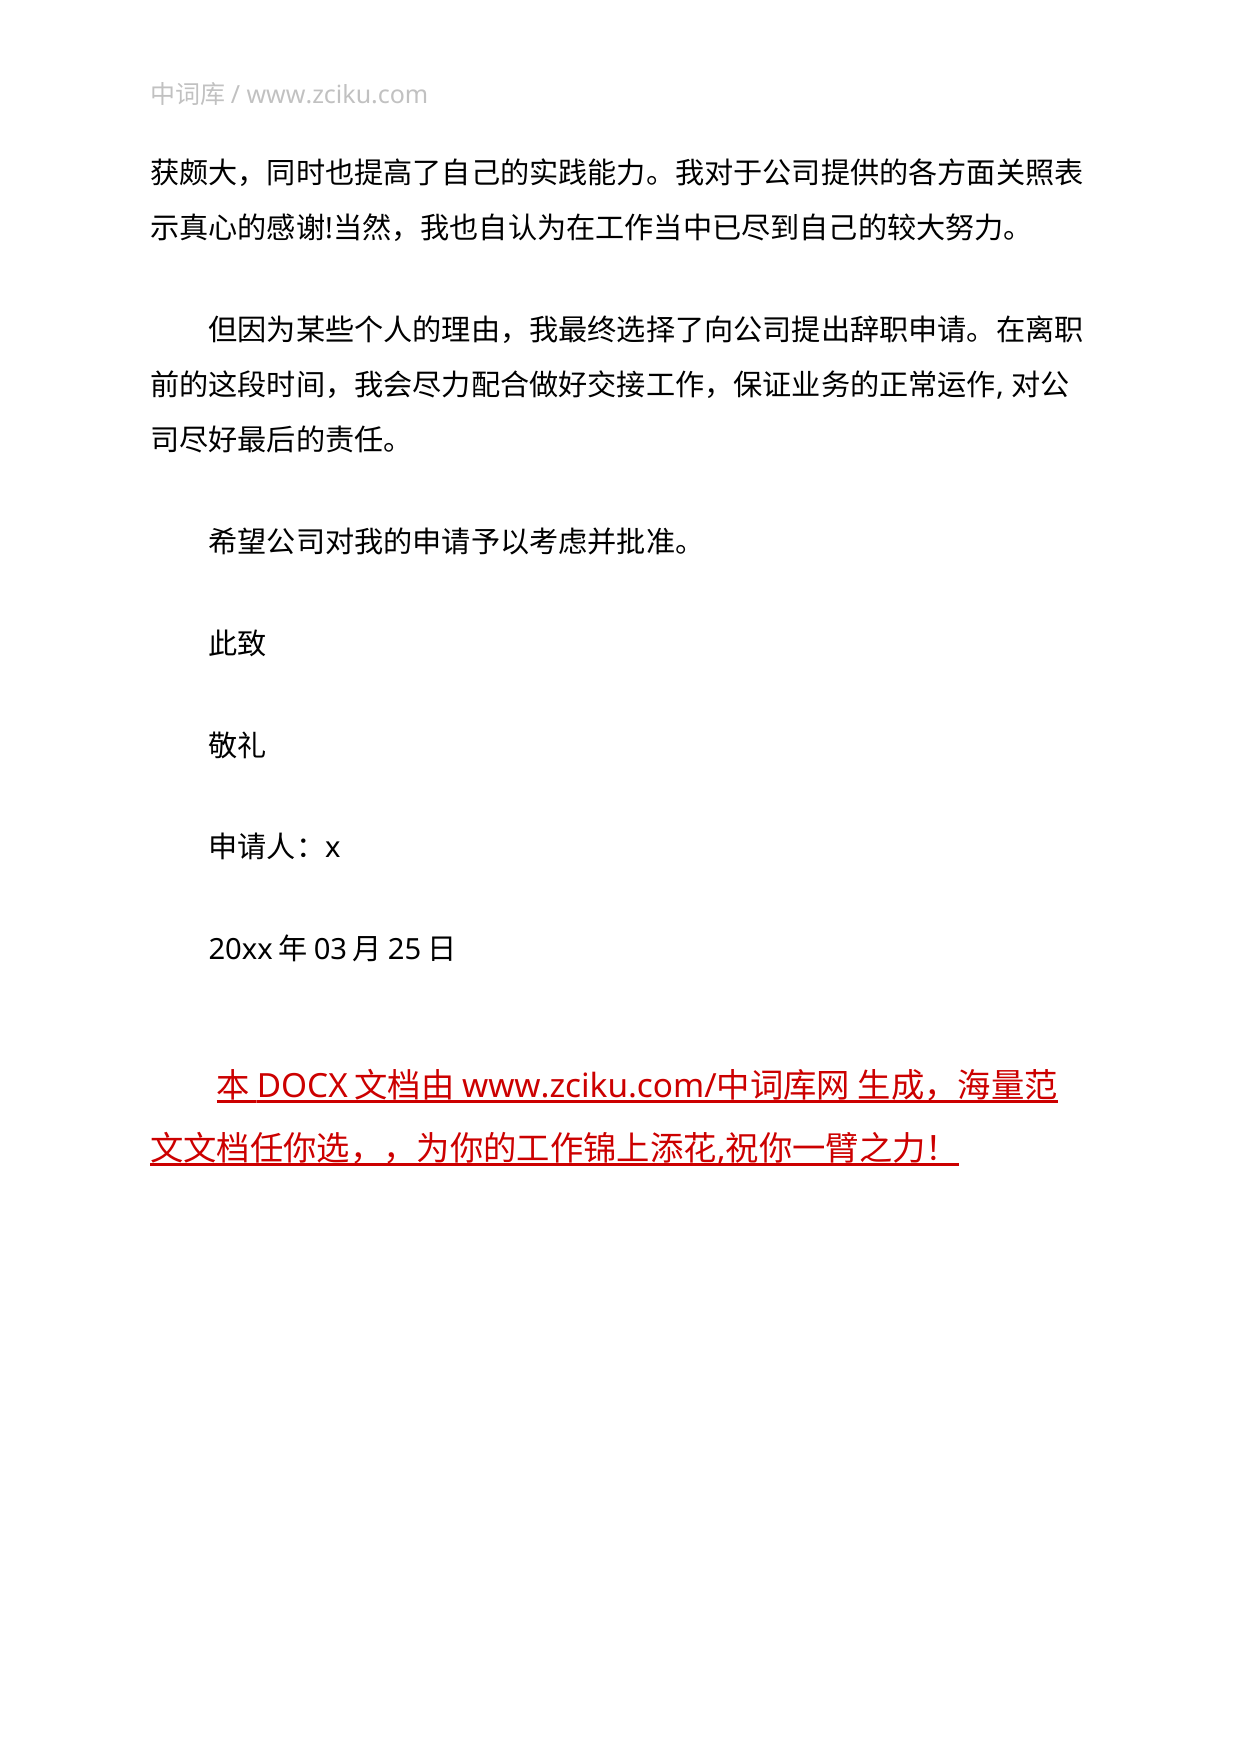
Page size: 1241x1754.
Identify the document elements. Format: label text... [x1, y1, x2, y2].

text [150, 150, 1090, 247]
text 20xx年03月25日 [150, 926, 1090, 968]
text 敬礼 [150, 722, 1090, 764]
text 此致 [150, 620, 1090, 663]
text 本DOCX文档由 www.zciku.com/中词库网 生成，海量范文文档任你选，，为你的工作锦上添花,祝你一臂之力！ [150, 1059, 1090, 1170]
text 希望公司对我的申请予以考虑并批准。 [150, 518, 1090, 561]
text 申请人：x [150, 824, 1090, 866]
text 但因为某些个人的理由，我最终选择了向公司提出辞职申请。在离职前的这段时间，我会尽力配合做好交接工作，保证业务的正常运作, 对公司尽好最后的责任。 [150, 307, 1090, 459]
